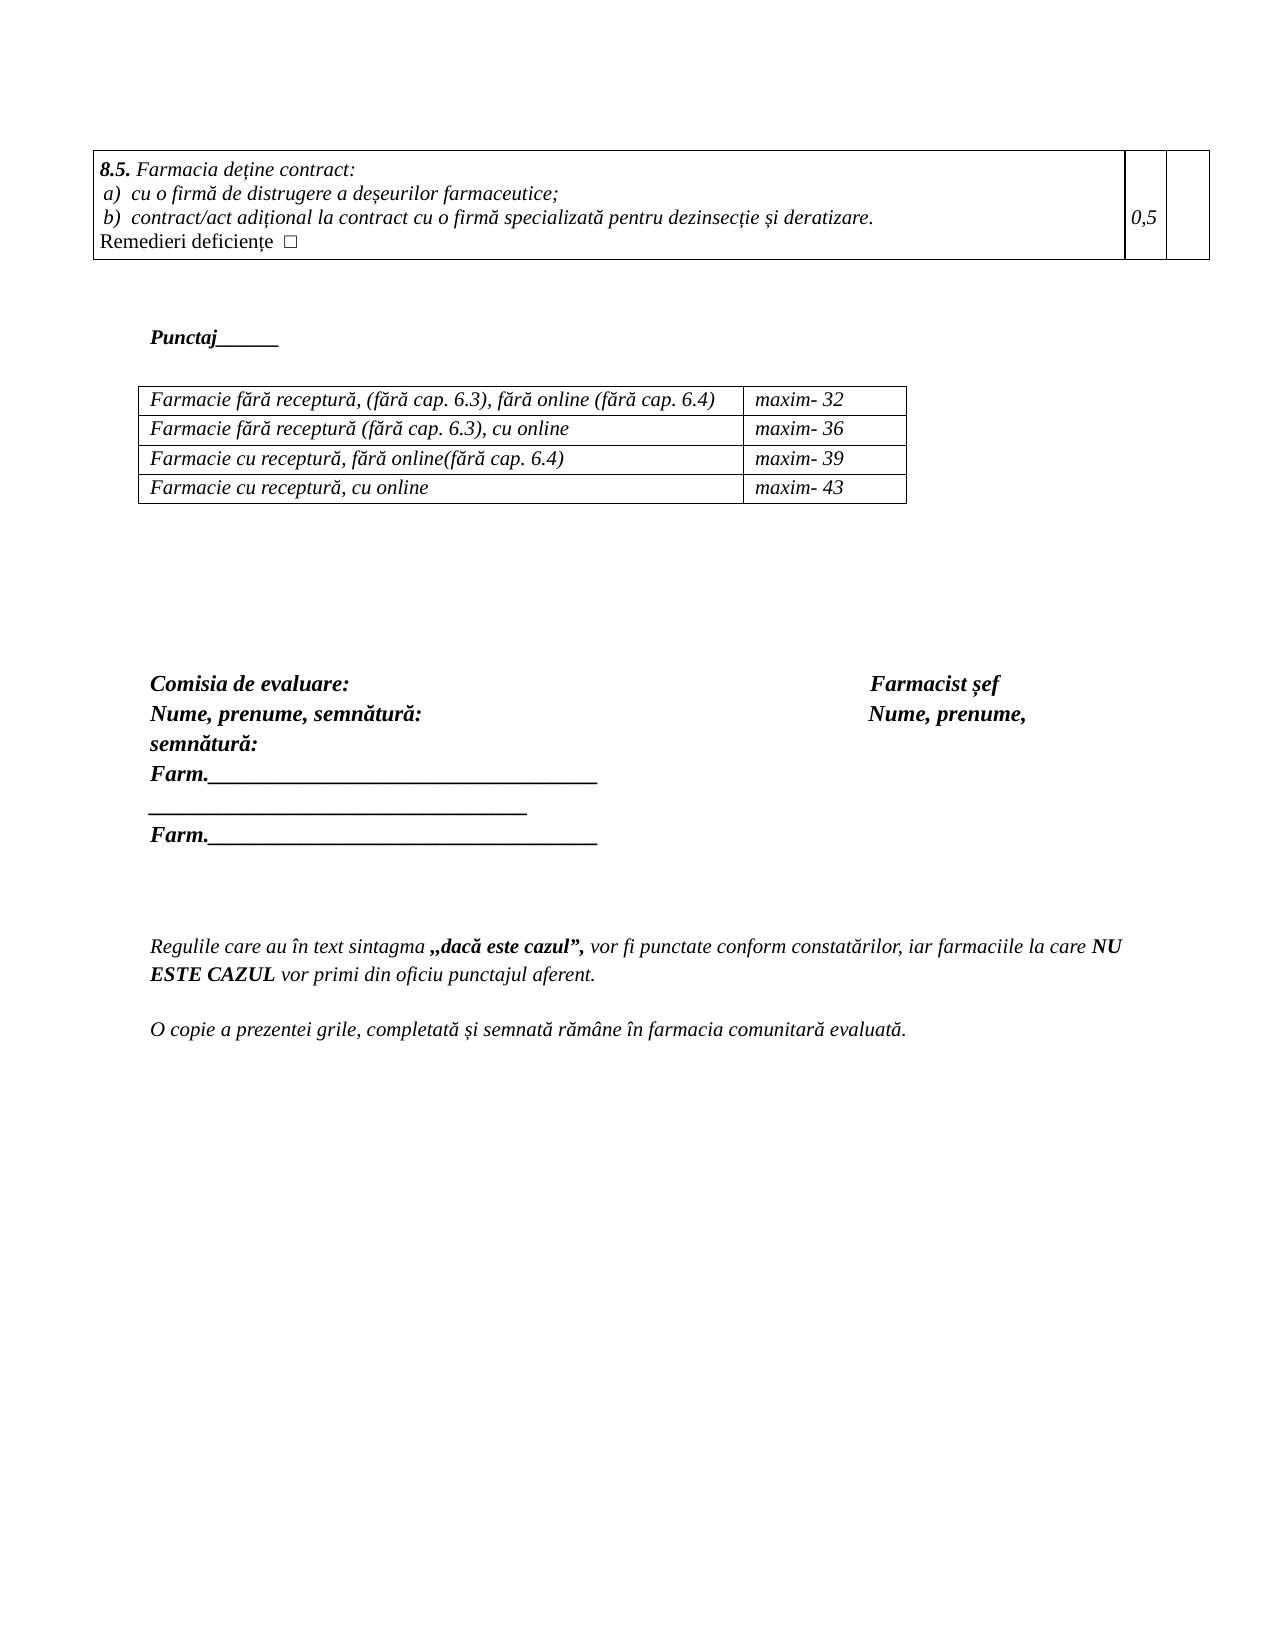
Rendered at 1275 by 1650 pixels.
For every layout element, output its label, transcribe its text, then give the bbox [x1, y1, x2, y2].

text Farm.__________________________________ _________________________________ [150, 761, 1125, 817]
table_cell Farmacie fără receptură (fără cap. 6.3), cu online [139, 416, 743, 444]
text O copie a prezentei grile, completată și semnată rămâne în farmacia comunitară evaluată. [150, 1017, 1125, 1041]
table_cell Farmacie cu receptură, fără online(fără cap. 6.4) [139, 446, 743, 474]
table_header Farmacie fără receptură, (fără cap. 6.3), fără online (fără cap. 6.4) [139, 387, 743, 415]
table_cell [1167, 151, 1209, 259]
table_cell maxim- 43 [744, 475, 906, 503]
table_cell 8.5. Farmacia deține contract: cu o firmă de distrugere a deșeurilor farmaceutice; contract/act adițional la contract cu o firmă specializată pentru dezinsecție și deratizare. Remedieri deficiențe □ [94, 151, 1124, 259]
table_cell maxim- 39 [744, 446, 906, 474]
table_cell Farmacie cu receptură, cu online [139, 475, 743, 503]
text Farm.__________________________________ [150, 821, 1125, 847]
table_header maxim- 32 [744, 387, 906, 415]
text Regulile care au în text sintagma ,,dacă este cazul”, vor fi punctate conform constatărilor, iar farmaciile la care NU ESTE CAZUL vor primi din oficiu punctajul aferent. [150, 934, 1125, 986]
text Comisia de evaluare: Farmacist șef [150, 670, 1125, 696]
table_cell maxim- 36 [744, 416, 906, 444]
text Punctaj______ [150, 293, 1125, 349]
text Nume, prenume, semnătură: Nume, prenume, semnătură: [150, 700, 1125, 757]
table_cell 0,5 [1126, 151, 1166, 259]
